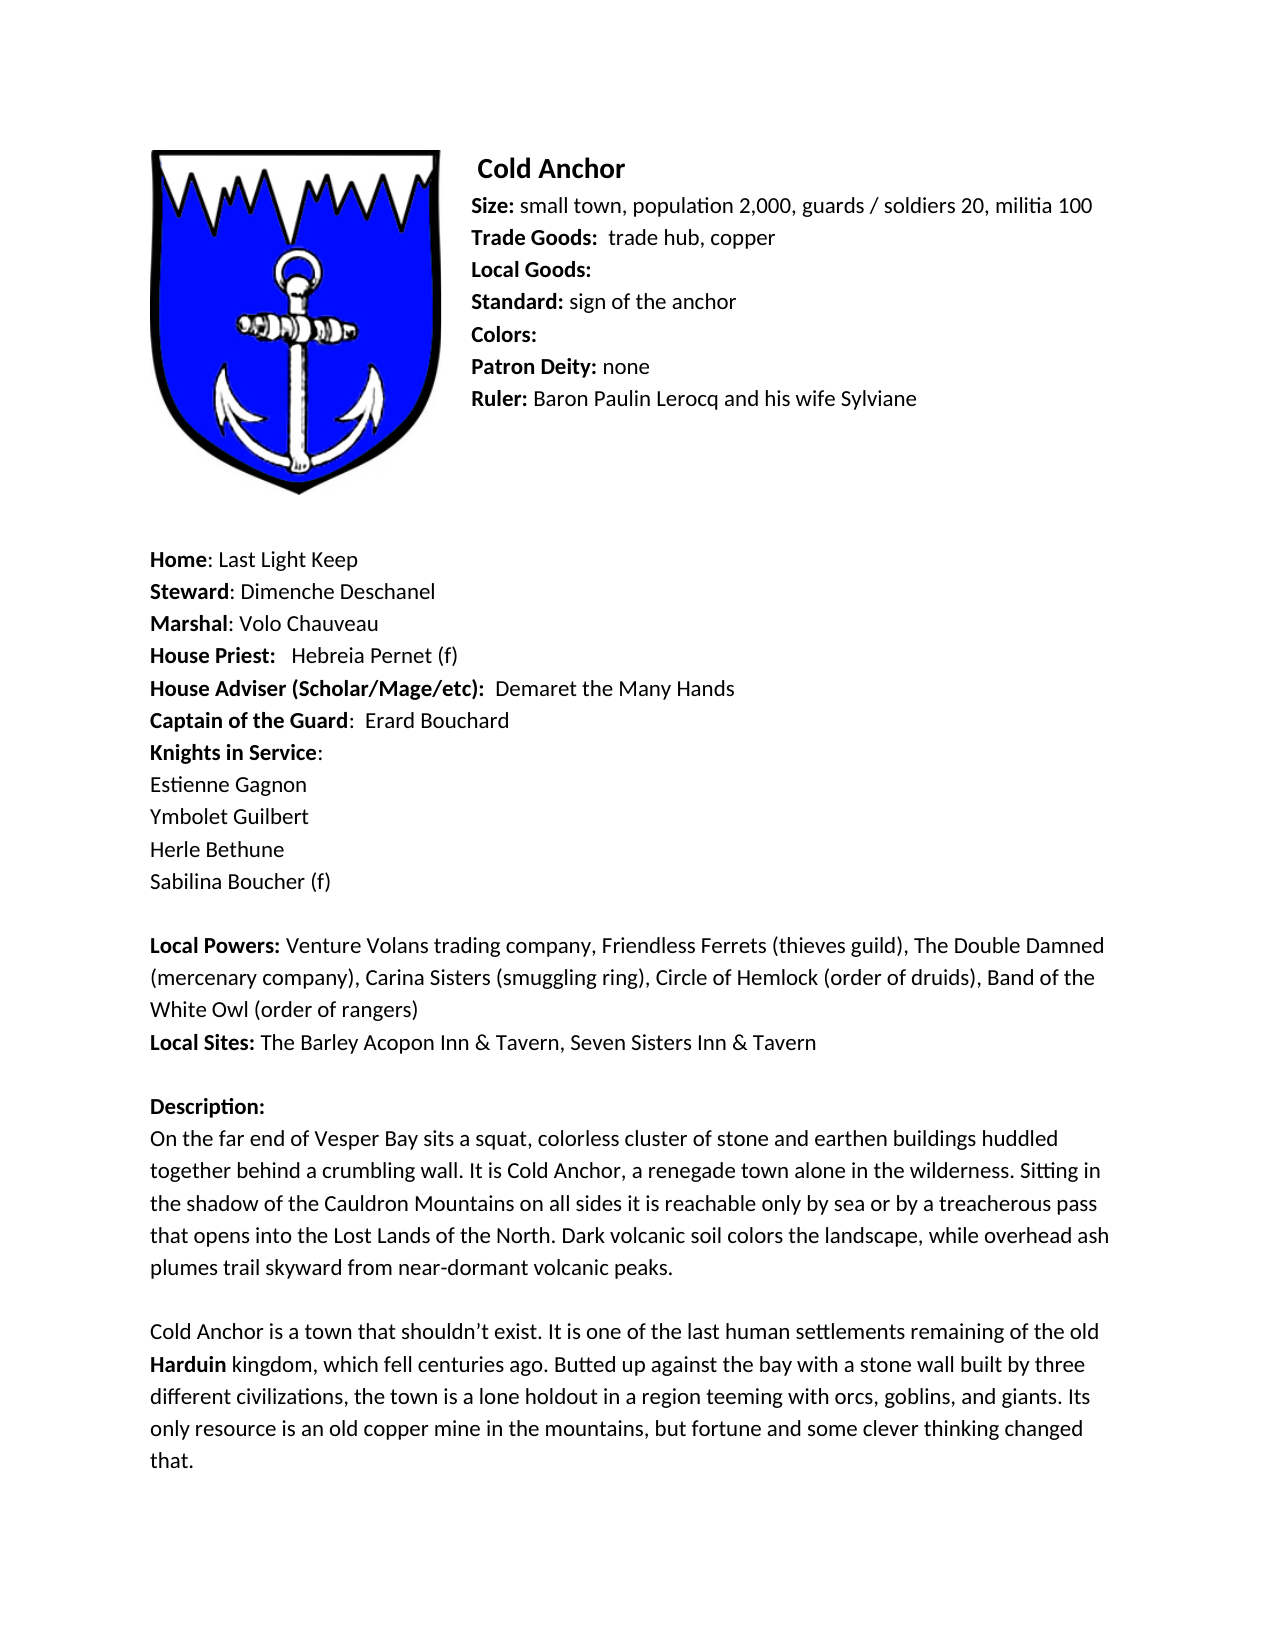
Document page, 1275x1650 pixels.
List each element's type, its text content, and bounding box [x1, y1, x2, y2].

picture [150, 283, 442, 287]
picture [150, 186, 442, 191]
text House Priest: Hebreia Pernet (f) [150, 642, 1125, 669]
text Cold Anchor [150, 150, 1125, 186]
text Local Goods: [150, 255, 1125, 283]
text House Adviser (Scholar/Mage/etc): Demaret the Many Hands [150, 674, 1125, 702]
text Standard: sign of the anchor [150, 287, 1125, 316]
text Sabilina Boucher (f) [150, 867, 1125, 895]
text Trade Goods: trade hub, copper [150, 223, 1125, 251]
picture [150, 251, 442, 255]
text Captain of the Guard: Erard Bouchard [150, 706, 1125, 734]
text Home: Last Light Keep [150, 545, 1125, 573]
picture [150, 412, 442, 495]
text Knights in Service: [150, 738, 1125, 766]
text Herle Bethune [150, 835, 1125, 863]
picture [150, 348, 442, 352]
text Size: small town, population 2,000, guards / soldiers 20, militia 100 [150, 191, 1125, 219]
text Marshal: Volo Chauveau [150, 609, 1125, 637]
picture [150, 380, 442, 384]
text On the far end of Vesper Bay sits a squat, colorless cluster of stone and earthen buildings huddled together behind a crumbling wall. It is Cold Anchor, a renegade town alone in the wilderness. Sitting in the shadow of the Cauldron Mountains on all sides it is reachable only by sea or by a treacherous pass that opens into the Lost Lands of the North. Dark volcanic soil colors the landscape, while overhead ash plumes trail skyward from near-dormant volcanic peaks. [150, 1124, 1125, 1281]
picture [150, 219, 442, 223]
text Local Sites: The Barley Acopon Inn & Tavern, Seven Sisters Inn & Tavern [150, 1028, 1125, 1056]
text Colors: [150, 320, 1125, 348]
text Local Powers: Venture Volans trading company, Friendless Ferrets (thieves guild), The Double Damned (mercenary company), Carina Sisters (smuggling ring), Circle of Hemlock (order of druids), Band of the White Owl (order of rangers) [150, 931, 1125, 1024]
text Ruler: Baron Paulin Lerocq and his wife Sylviane [150, 384, 1125, 412]
text Description: [150, 1092, 1125, 1120]
picture [150, 316, 442, 320]
text Steward: Dimenche Deschanel [150, 577, 1125, 605]
text Ymbolet Guilbert [150, 802, 1125, 831]
text Estienne Gagnon [150, 770, 1125, 798]
text Cold Anchor is a town that shouldn’t exist. It is one of the last human settlements remaining of the old Harduin kingdom, which fell centuries ago. Butted up against the bay with a stone wall built by three different civilizations, the town is a lone holdout in a region teeming with orcs, goblins, and giants. Its only resource is an old copper mine in the mountains, but fortune and some clever thinking changed that. [150, 1317, 1125, 1474]
text Patron Deity: none [150, 352, 1125, 380]
